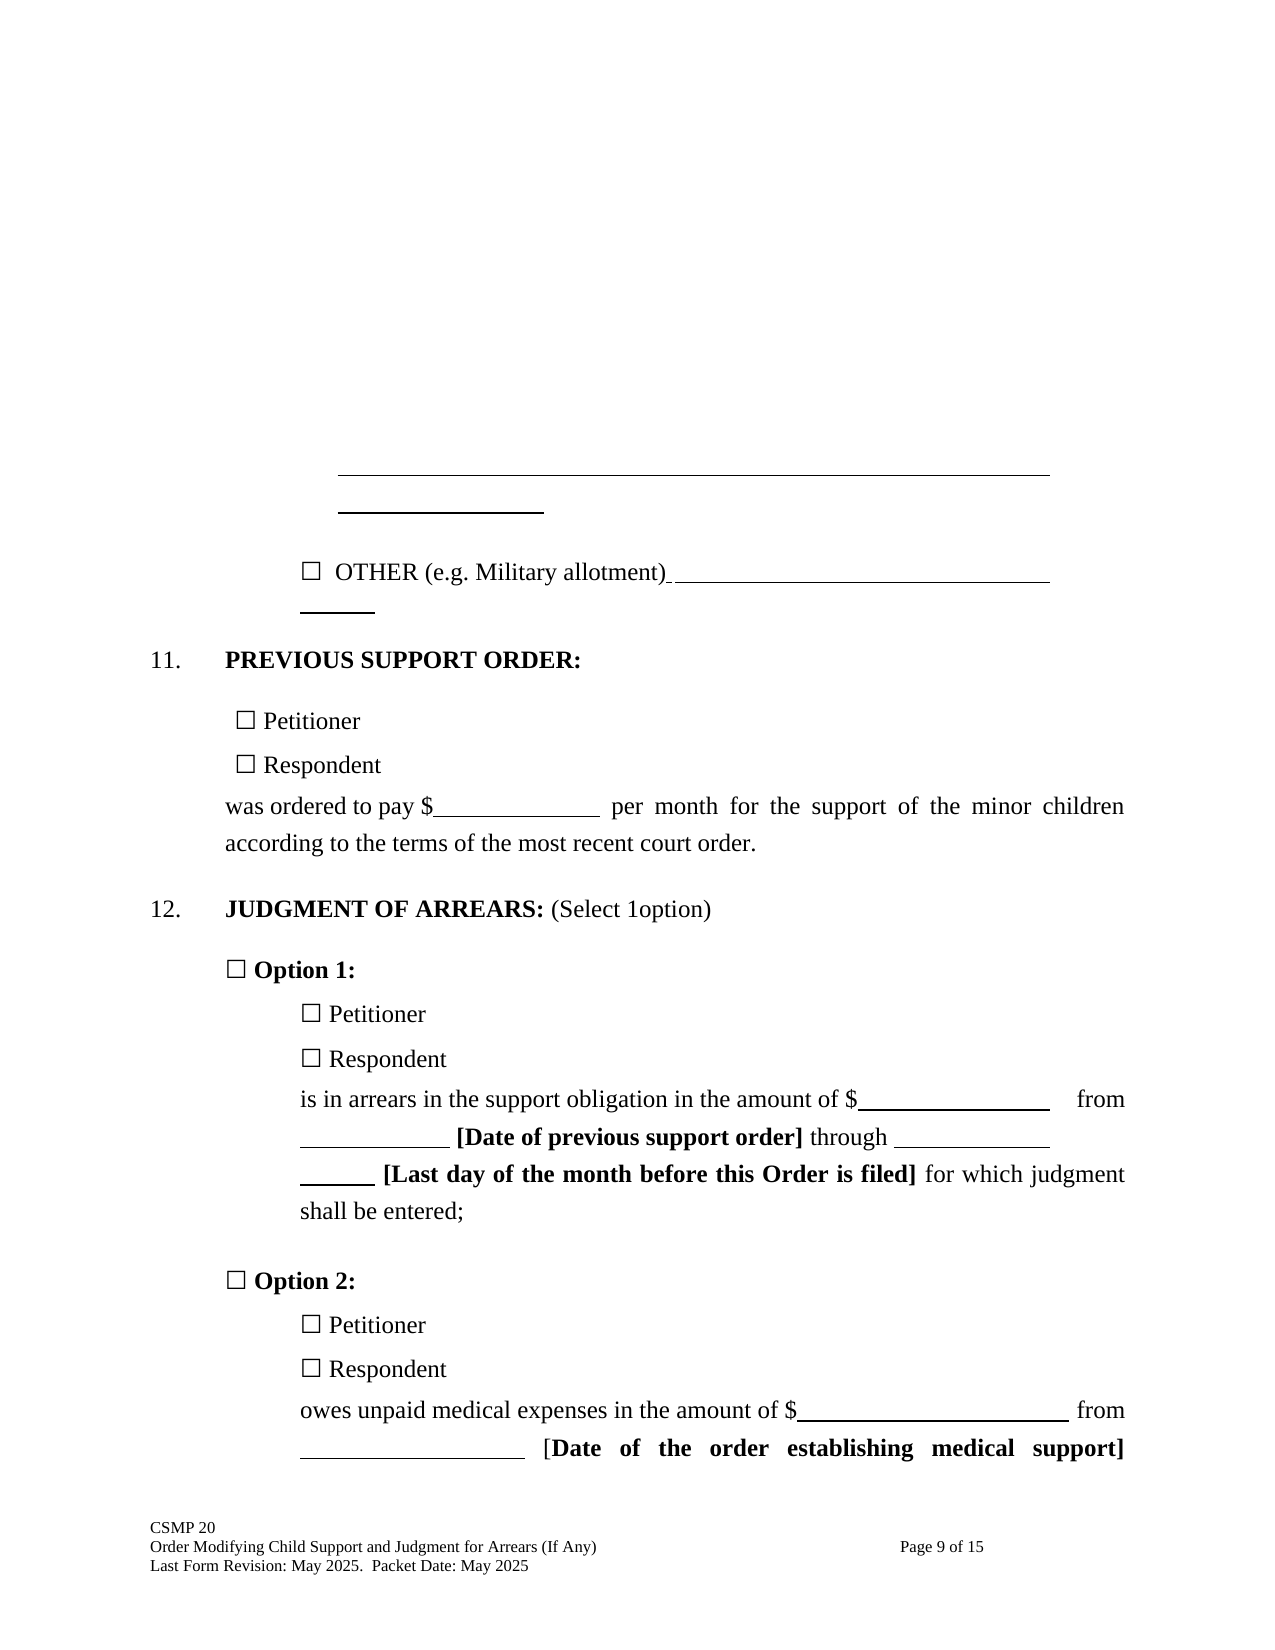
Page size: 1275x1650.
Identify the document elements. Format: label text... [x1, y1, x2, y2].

text ☐ Respondent [225, 1040, 1125, 1074]
text Petitioner [150, 702, 1125, 736]
text Option 2: [150, 1262, 1125, 1297]
list PREVIOUS SUPPORT ORDER: [150, 645, 1125, 674]
text Respondent [150, 747, 1125, 781]
text Option 1: [225, 952, 1125, 986]
text ☐ Respondent [225, 1351, 1125, 1385]
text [300, 1395, 1125, 1461]
text ☐ Petitioner [150, 996, 1125, 1030]
list JUDGMENT OF ARREARS: (Select 1option) [150, 894, 1125, 923]
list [300, 450, 1125, 516]
list OTHER (e.g. Military allotment) [300, 553, 1125, 616]
text was ordered to pay $ per month for the support of the minor children according to the terms of the most recent court order. [150, 791, 1125, 857]
text ☐ Petitioner [225, 1307, 1125, 1341]
text is in arrears in the support obligation in the amount of $ from [Date of previous support order] through [Last day of the month before this Order is filed] for which judgment shall be entered; [300, 1084, 1125, 1225]
